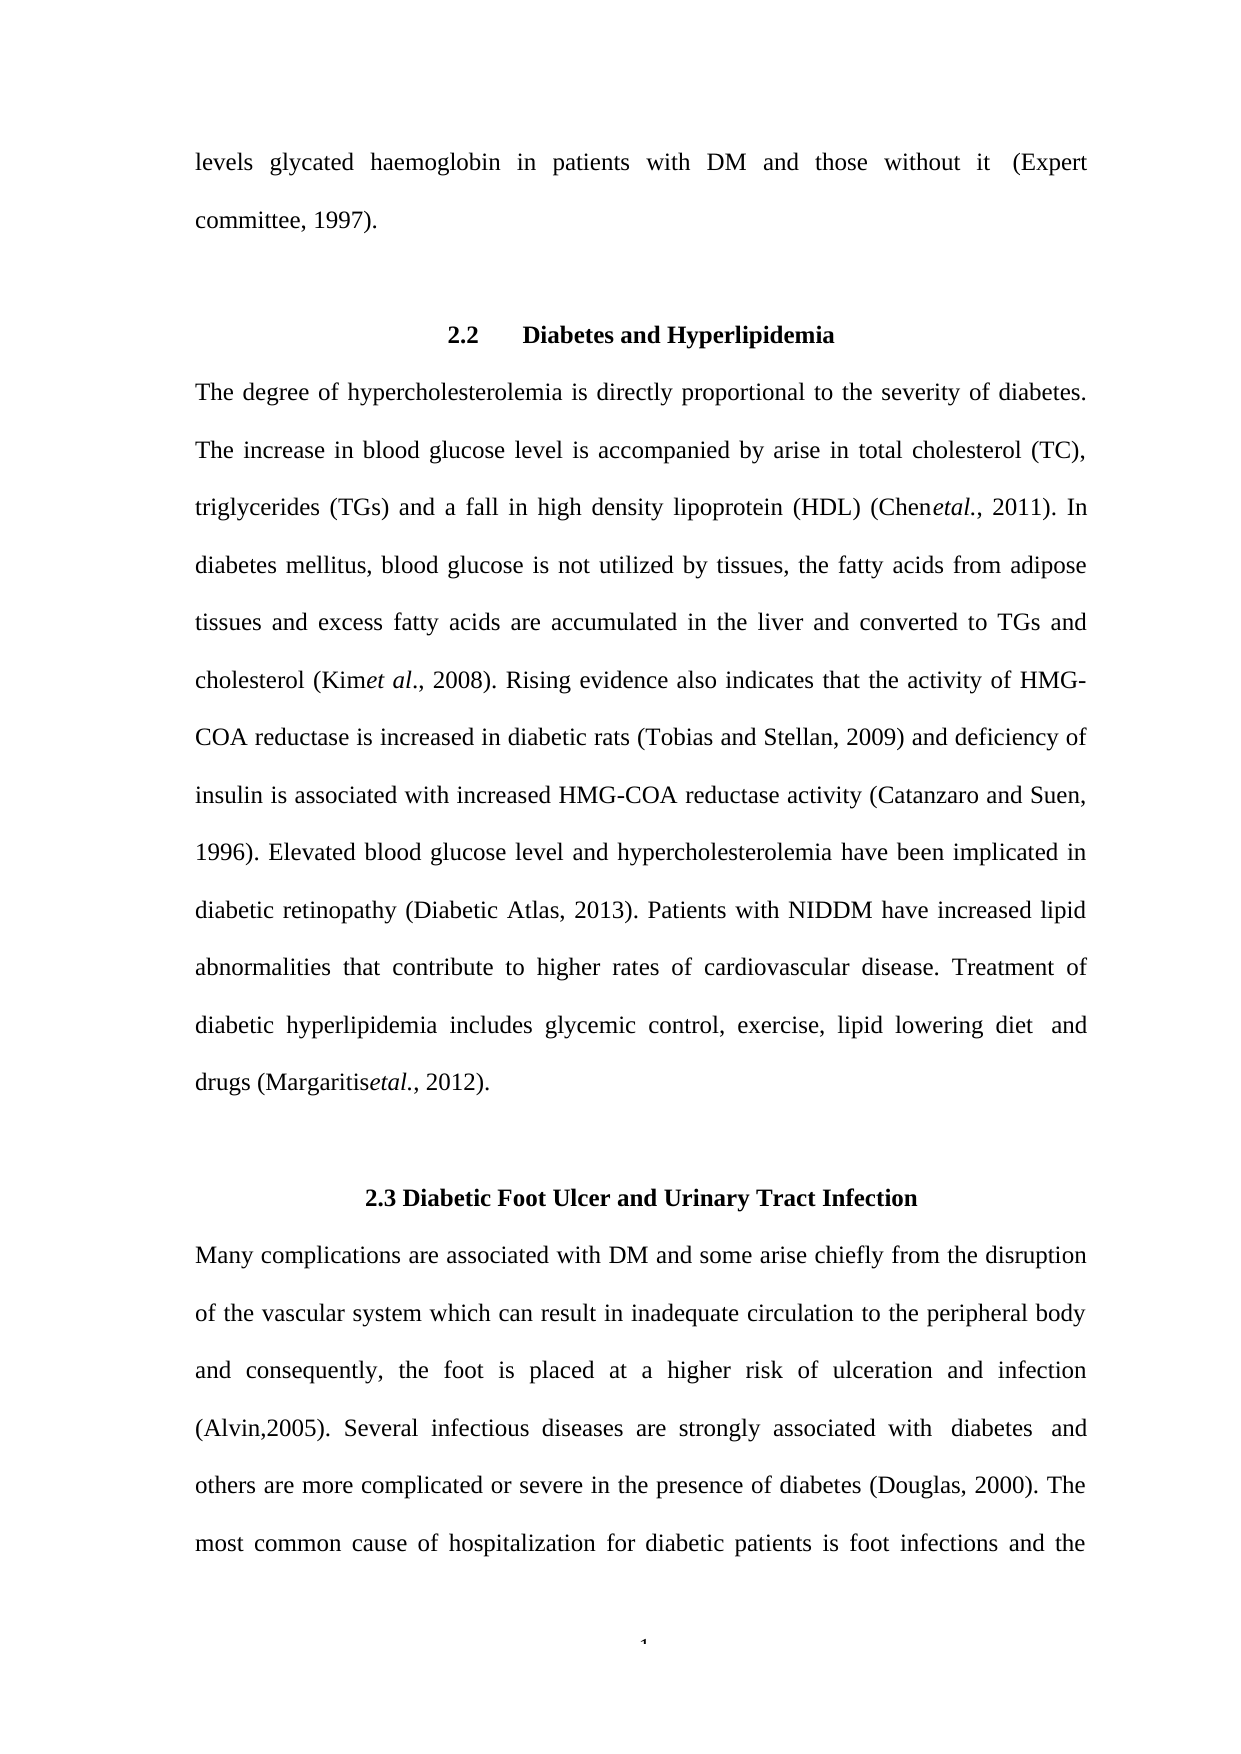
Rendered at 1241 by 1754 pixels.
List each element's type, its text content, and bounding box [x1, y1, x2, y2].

subtitle Diabetes and Hyperlipidemia [447, 320, 1119, 349]
text Many complications are associated with DM and some arise chiefly from the disruption of the vascular system which can result in inadequate circulation to the peripheral body and consequently, the foot is placed at a higher risk of ulceration and infection (Alvin,2005). Several infectious diseases are strongly associated with diabetes and others are more complicated or severe in the presence of diabetes (Douglas, 2000). The most common cause of hospitalization for diabetic patients is foot infections and the [195, 1240, 1088, 1556]
subtitle Diabetic Foot Ulcer and Urinary Tract Infection [365, 1183, 1119, 1212]
text levels glycated haemoglobin in patients with DM and those without it (Expert committee, 1997). [195, 147, 1087, 233]
text The degree of hypercholesterolemia is directly proportional to the severity of diabetes. The increase in blood glucose level is accompanied by arise in total cholesterol (TC), triglycerides (TGs) and a fall in high density lipoprotein (HDL) (Chenetal., 2011). In diabetes mellitus, blood glucose is not utilized by tissues, the fatty acids from adipose tissues and excess fatty acids are accumulated in the liver and converted to TGs and cholesterol (Kimet al., 2008). Rising evidence also indicates that the activity of HMG- COA reductase is increased in diabetic rats (Tobias and Stellan, 2009) and deficiency of insulin is associated with increased HMG-COA reductase activity (Catanzaro and Suen, 1996). Elevated blood glucose level and hypercholesterolemia have been implicated in diabetic retinopathy (Diabetic Atlas, 2013). Patients with NIDDM have increased lipid abnormalities that contribute to higher rates of cardiovascular disease. Treatment of diabetic hyperlipidemia includes glycemic control, exercise, lipid lowering diet and drugs (Margaritisetal., 2012). [195, 377, 1088, 1096]
